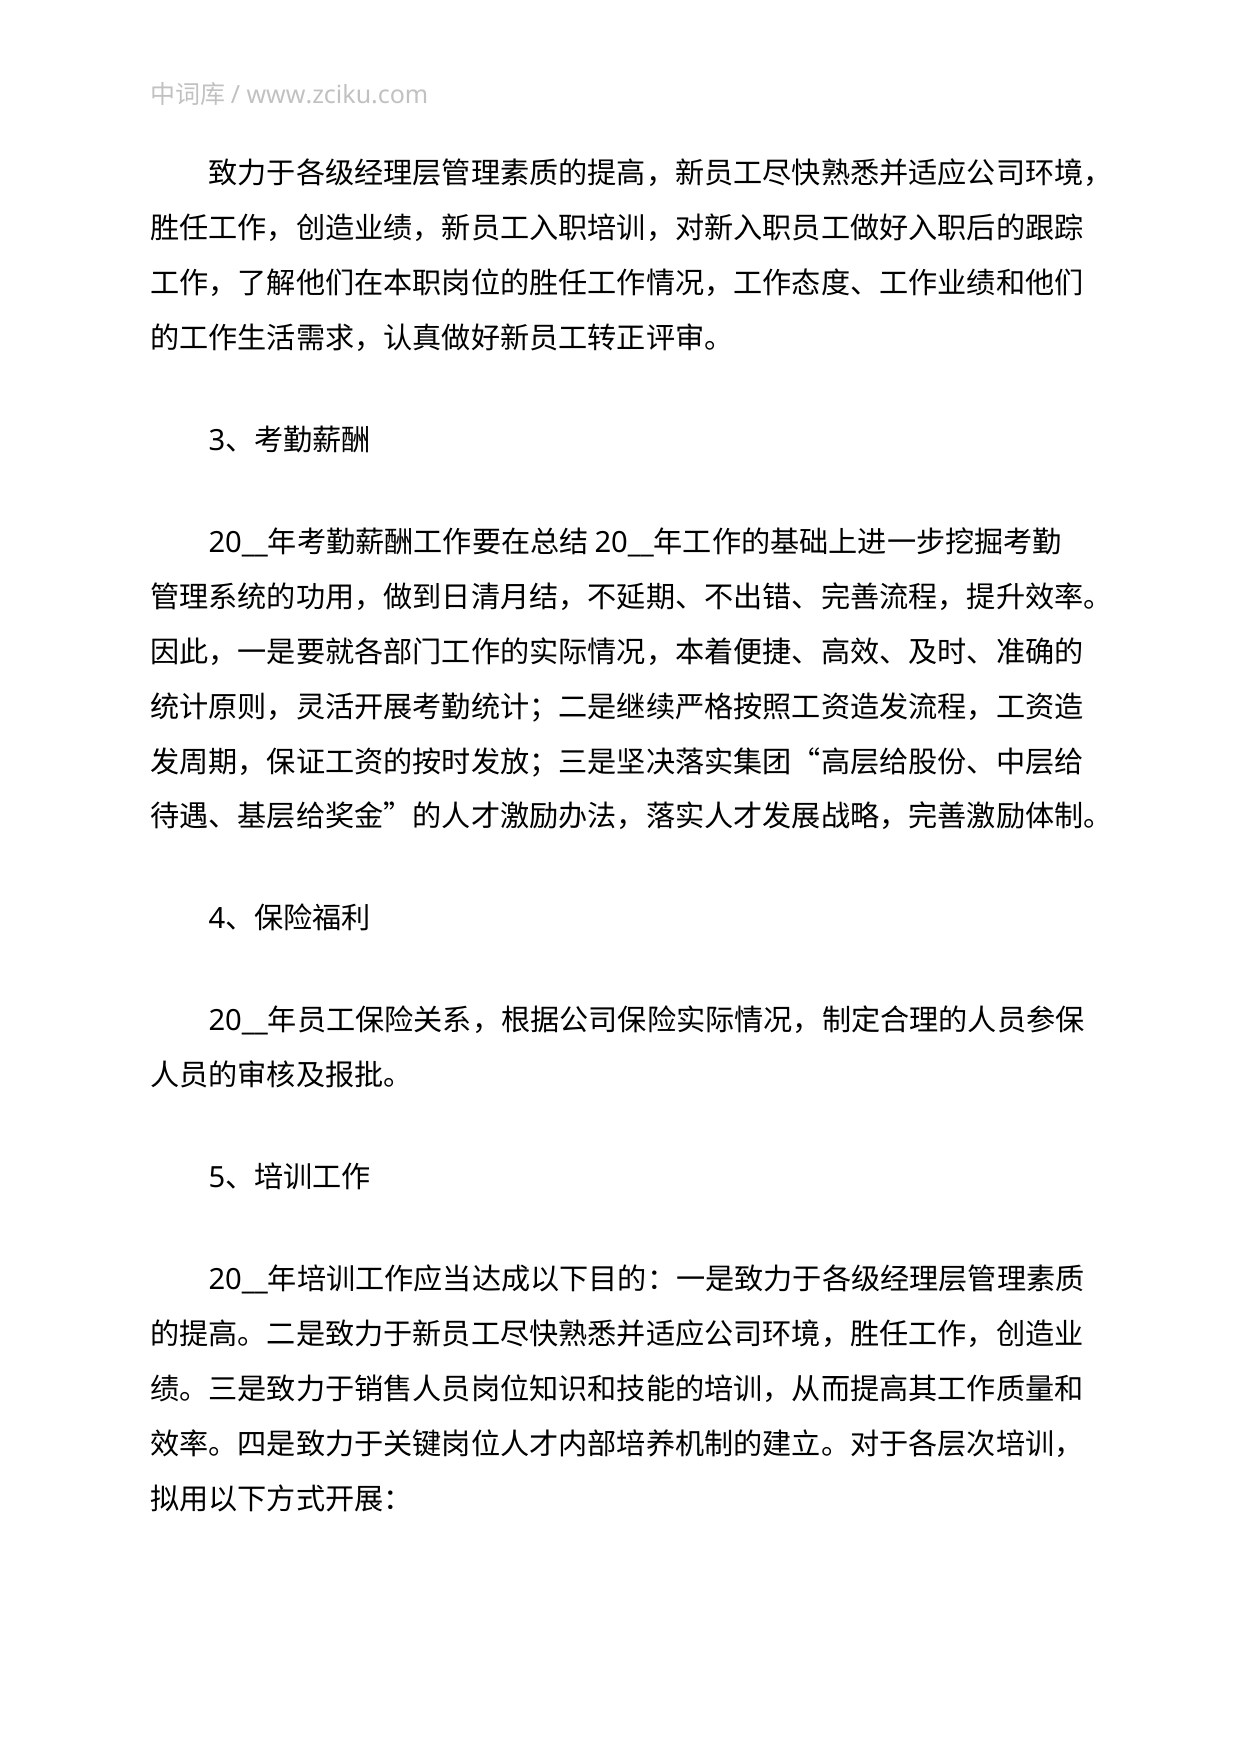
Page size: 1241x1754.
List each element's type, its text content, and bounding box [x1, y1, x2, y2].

text 5、培训工作 [150, 1153, 1090, 1196]
text 3、考勤薪酬 [150, 416, 1090, 459]
text 20__年考勤薪酬工作要在总结20__年工作的基础上进一步挖掘考勤管理系统的功用，做到日清月结，不延期、不出错、完善流程，提升效率。因此，一是要就各部门工作的实际情况，本着便捷、高效、及时、准确的统计原则，灵活开展考勤统计；二是继续严格按照工资造发流程，工资造发周期，保证工资的按时发放；三是坚决落实集团“高层给股份、中层给待遇、基层给奖金”的人才激励办法，落实人才发展战略，完善激励体制。 [150, 518, 1090, 835]
text 致力于各级经理层管理素质的提高，新员工尽快熟悉并适应公司环境，胜任工作，创造业绩，新员工入职培训，对新入职员工做好入职后的跟踪工作，了解他们在本职岗位的胜任工作情况，工作态度、工作业绩和他们的工作生活需求，认真做好新员工转正评审。 [150, 150, 1090, 357]
text 20__年员工保险关系，根据公司保险实际情况，制定合理的人员参保人员的审核及报批。 [150, 997, 1090, 1094]
text 4、保险福利 [150, 895, 1090, 937]
text 20__年培训工作应当达成以下目的：一是致力于各级经理层管理素质的提高。二是致力于新员工尽快熟悉并适应公司环境，胜任工作，创造业绩。三是致力于销售人员岗位知识和技能的培训，从而提高其工作质量和效率。四是致力于关键岗位人才内部培养机制的建立。对于各层次培训，拟用以下方式开展： [150, 1256, 1090, 1517]
